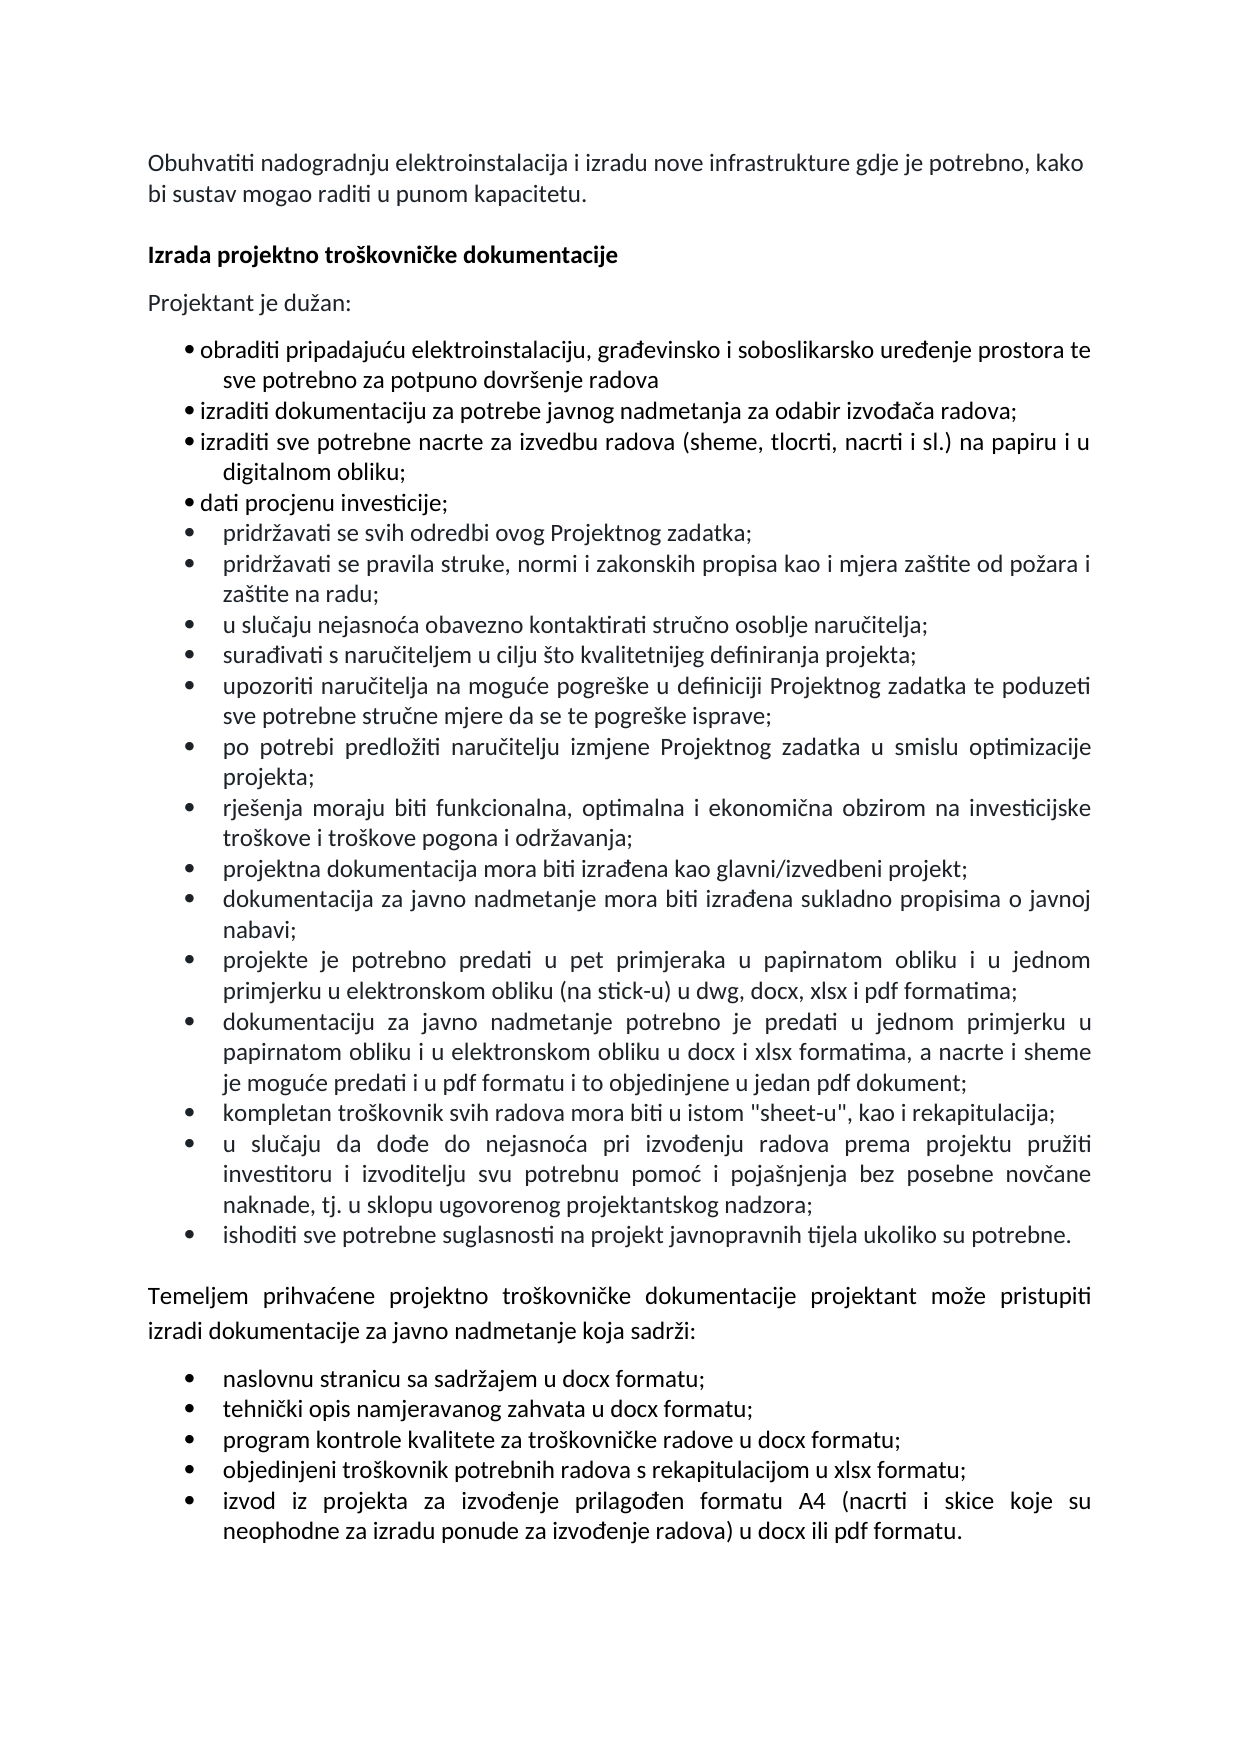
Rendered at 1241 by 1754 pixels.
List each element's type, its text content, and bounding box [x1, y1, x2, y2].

list tehnički opis namjeravanog zahvata u docx formatu; [185, 1393, 1093, 1424]
list objedinjeni troškovnik potrebnih radova s rekapitulacijom u xlsx formatu; [185, 1454, 1093, 1485]
text Izrada projektno troškovničke dokumentacije [148, 239, 1093, 270]
list u slučaju da dođe do nejasnoća pri izvođenju radova prema projektu pružiti investitoru i izvoditelju svu potrebnu pomoć i pojašnjenja bez posebne novčane naknade, tj. u sklopu ugovorenog projektantskog nadzora; [185, 1128, 1093, 1219]
list surađivati s naručiteljem u cilju što kvalitetnijeg definiranja projekta; [185, 639, 1093, 670]
list dokumentacija za javno nadmetanje mora biti izrađena sukladno propisima o javnoj nabavi; [185, 883, 1093, 944]
list program kontrole kvalitete za troškovničke radove u docx formatu; [185, 1424, 1093, 1454]
list projektna dokumentacija mora biti izrađena kao glavni/izvedbeni projekt; [185, 853, 1093, 883]
list izvod iz projekta za izvođenje prilagođen formatu A4 (nacrti i skice koje su neophodne za izradu ponude za izvođenje radova) u docx ili pdf formatu. [185, 1485, 1093, 1546]
list dati procjenu investicije; [185, 487, 1093, 517]
list po potrebi predložiti naručitelju izmjene Projektnog zadatka u smislu optimizacije projekta; [185, 731, 1093, 792]
list dokumentaciju za javno nadmetanje potrebno je predati u jednom primjerku u papirnatom obliku i u elektronskom obliku u docx i xlsx formatima, a nacrte i sheme je moguće predati i u pdf formatu i to objedinjene u jedan pdf dokument; [185, 1006, 1093, 1097]
list rješenja moraju biti funkcionalna, optimalna i ekonomična obzirom na investicijske troškove i troškove pogona i održavanja; [185, 792, 1093, 853]
list obraditi pripadajuću elektroinstalaciju, građevinsko i soboslikarsko uređenje prostora te sve potrebno za potpuno dovršenje radova [185, 334, 1093, 395]
list ishoditi sve potrebne suglasnosti na projekt javnopravnih tijela ukoliko su potrebne. [185, 1219, 1093, 1250]
text Projektant je dužan: [148, 287, 1093, 317]
list pridržavati se svih odredbi ovog Projektnog zadatka; [185, 517, 1093, 548]
list izraditi dokumentaciju za potrebe javnog nadmetanja za odabir izvođača radova; [185, 395, 1093, 426]
list naslovnu stranicu sa sadržajem u docx formatu; [185, 1363, 1093, 1393]
list projekte je potrebno predati u pet primjeraka u papirnatom obliku i u jednom primjerku u elektronskom obliku (na stick-u) u dwg, docx, xlsx i pdf formatima; [185, 944, 1093, 1006]
list pridržavati se pravila struke, normi i zakonskih propisa kao i mjera zaštite od požara i zaštite na radu; [185, 548, 1093, 609]
text Temeljem prihvaćene projektno troškovničke dokumentacije projektant može pristupiti izradi dokumentacije za javno nadmetanje koja sadrži: [148, 1280, 1093, 1346]
list u slučaju nejasnoća obavezno kontaktirati stručno osoblje naručitelja; [185, 609, 1093, 639]
list izraditi sve potrebne nacrte za izvedbu radova (sheme, tlocrti, nacrti i sl.) na papiru i u digitalnom obliku; [185, 426, 1093, 487]
text Obuhvatiti nadogradnju elektroinstalacija i izradu nove infrastrukture gdje je potrebno, kako bi sustav mogao raditi u punom kapacitetu. [148, 148, 1093, 209]
list upozoriti naručitelja na moguće pogreške u definiciji Projektnog zadatka te poduzeti sve potrebne stručne mjere da se te pogreške isprave; [185, 670, 1093, 731]
list kompletan troškovnik svih radova mora biti u istom "sheet-u", kao i rekapitulacija; [185, 1097, 1093, 1128]
